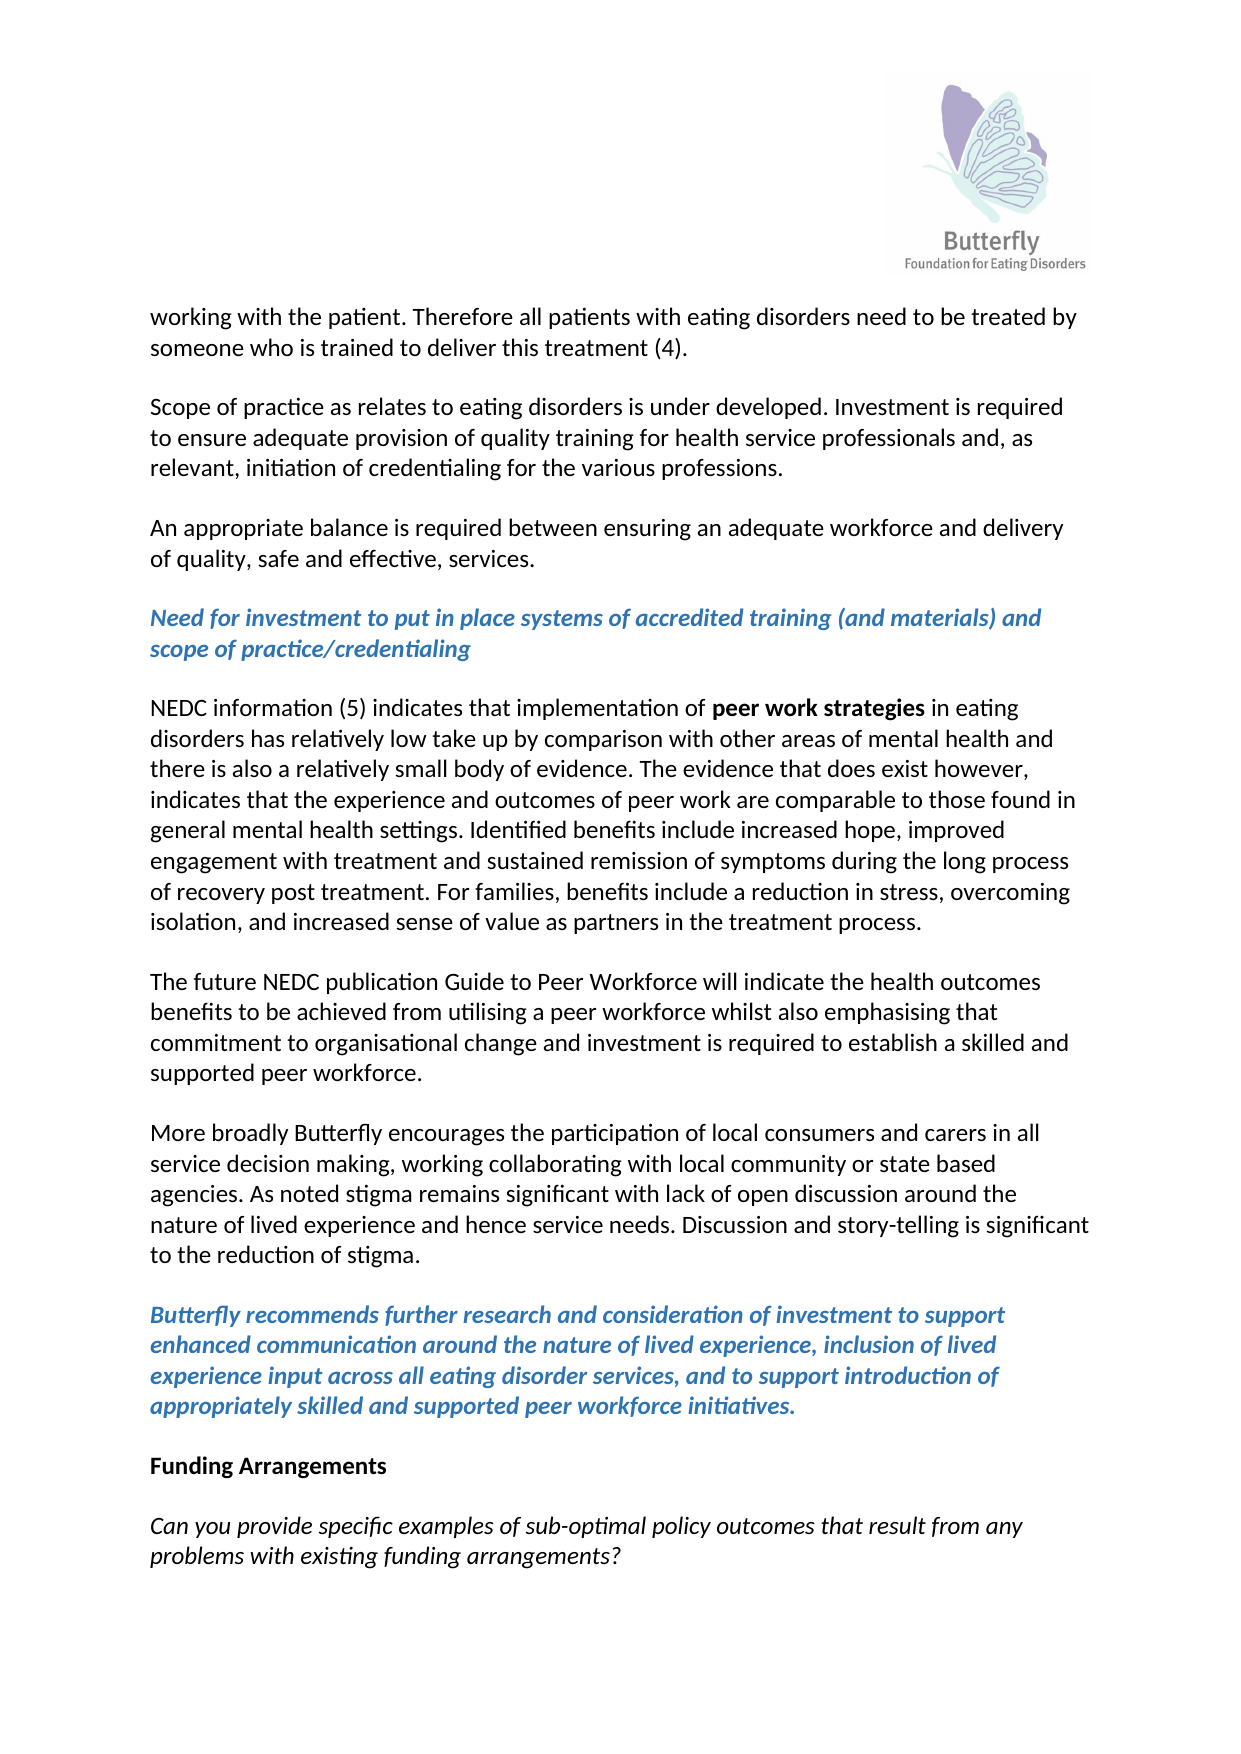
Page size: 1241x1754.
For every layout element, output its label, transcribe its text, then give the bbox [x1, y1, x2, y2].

text NEDC information (5) indicates that implementation of peer work strategies in eating disorders has relatively low take up by comparison with other areas of mental health and there is also a relatively small body of evidence. The evidence that does exist however, indicates that the experience and outcomes of peer work are comparable to those found in general mental health settings. Identified benefits include increased hope, improved engagement with treatment and sustained remission of symptoms during the long process of recovery post treatment. For families, benefits include a reduction in stress, overcoming isolation, and increased sense of value as partners in the treatment process. [150, 693, 1090, 937]
text The future NEDC publication Guide to Peer Workforce will indicate the health outcomes benefits to be achieved from utilising a peer workforce whilst also emphasising that commitment to organisational change and investment is required to establish a skilled and supported peer workforce. [150, 966, 1090, 1088]
text Butterfly recommends further research and consideration of investment to support enhanced communication around the nature of lived experience, inclusion of lived experience input across all eating disorder services, and to support introduction of appropriately skilled and supported peer workforce initiatives. [150, 1299, 1090, 1421]
picture [885, 73, 1091, 274]
text Can you provide specific examples of sub-optimal policy outcomes that result from any problems with existing funding arrangements? [150, 1510, 1090, 1571]
text An appropriate balance is required between ensuring an adequate workforce and delivery of quality, safe and effective, services. [150, 512, 1090, 573]
text More broadly Butterfly encourages the participation of local consumers and carers in all service decision making, working collaborating with local community or state based agencies. As noted stigma remains significant with lack of open discussion around the nature of lived experience and hence service needs. Discussion and story-telling is significant to the reduction of stigma. [150, 1117, 1090, 1270]
text Scope of practice as relates to eating disorders is under developed. Investment is required to ensure adequate provision of quality training for health service professionals and, as relevant, initiation of credentialing for the various professions. [150, 391, 1090, 483]
text Need for investment to put in place systems of accredited training (and materials) and scope of practice/credentialing [150, 602, 1090, 663]
text Funding Arrangements [150, 1450, 1090, 1481]
